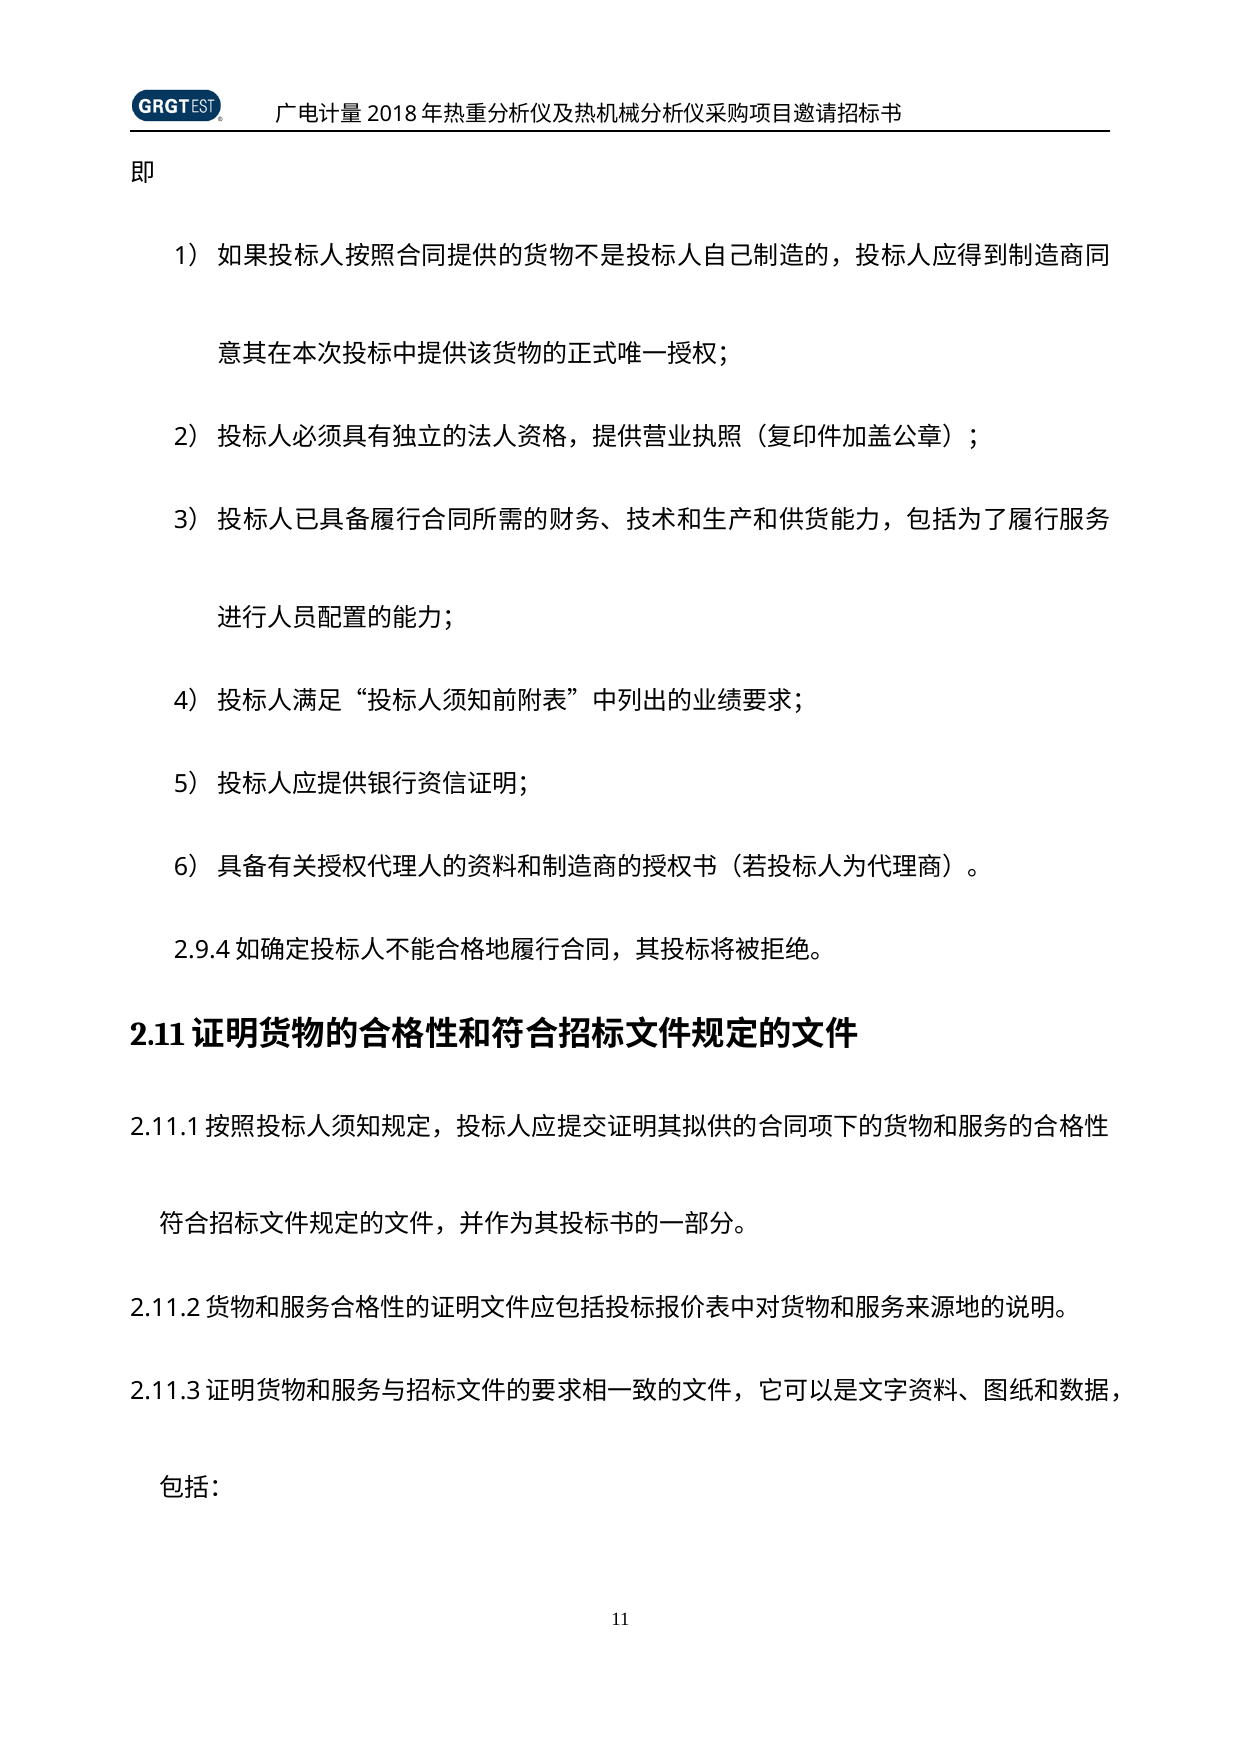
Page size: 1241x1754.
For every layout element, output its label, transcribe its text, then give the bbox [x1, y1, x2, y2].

text 2.9.4如确定投标人不能合格地履行合同，其投标将被拒绝。 [174, 915, 1110, 980]
picture [129, 88, 224, 122]
subtitle 2.11证明货物的合格性和符合招标文件规定的文件 [130, 998, 1110, 1063]
list 具备有关授权代理人的资料和制造商的授权书（若投标人为代理商）。 [174, 832, 1110, 897]
text 2.11.3证明货物和服务与招标文件的要求相一致的文件，它可以是文字资料、图纸和数据，包括： [130, 1356, 1110, 1518]
list 如果投标人按照合同提供的货物不是投标人自己制造的，投标人应得到制造商同意其在本次投标中提供该货物的正式唯一授权； [174, 221, 1110, 384]
list 投标人满足“投标人须知前附表”中列出的业绩要求； [174, 666, 1110, 731]
list 投标人应提供银行资信证明； [174, 749, 1110, 814]
text 2.11.1按照投标人须知规定，投标人应提交证明其拟供的合同项下的货物和服务的合格性符合招标文件规定的文件，并作为其投标书的一部分。 [130, 1092, 1110, 1254]
list 投标人已具备履行合同所需的财务、技术和生产和供货能力，包括为了履行服务进行人员配置的能力； [174, 485, 1110, 648]
list 投标人必须具有独立的法人资格，提供营业执照（复印件加盖公章）； [174, 402, 1110, 467]
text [130, 138, 1110, 203]
text 2.11.2货物和服务合格性的证明文件应包括投标报价表中对货物和服务来源地的说明。 [130, 1273, 1110, 1338]
